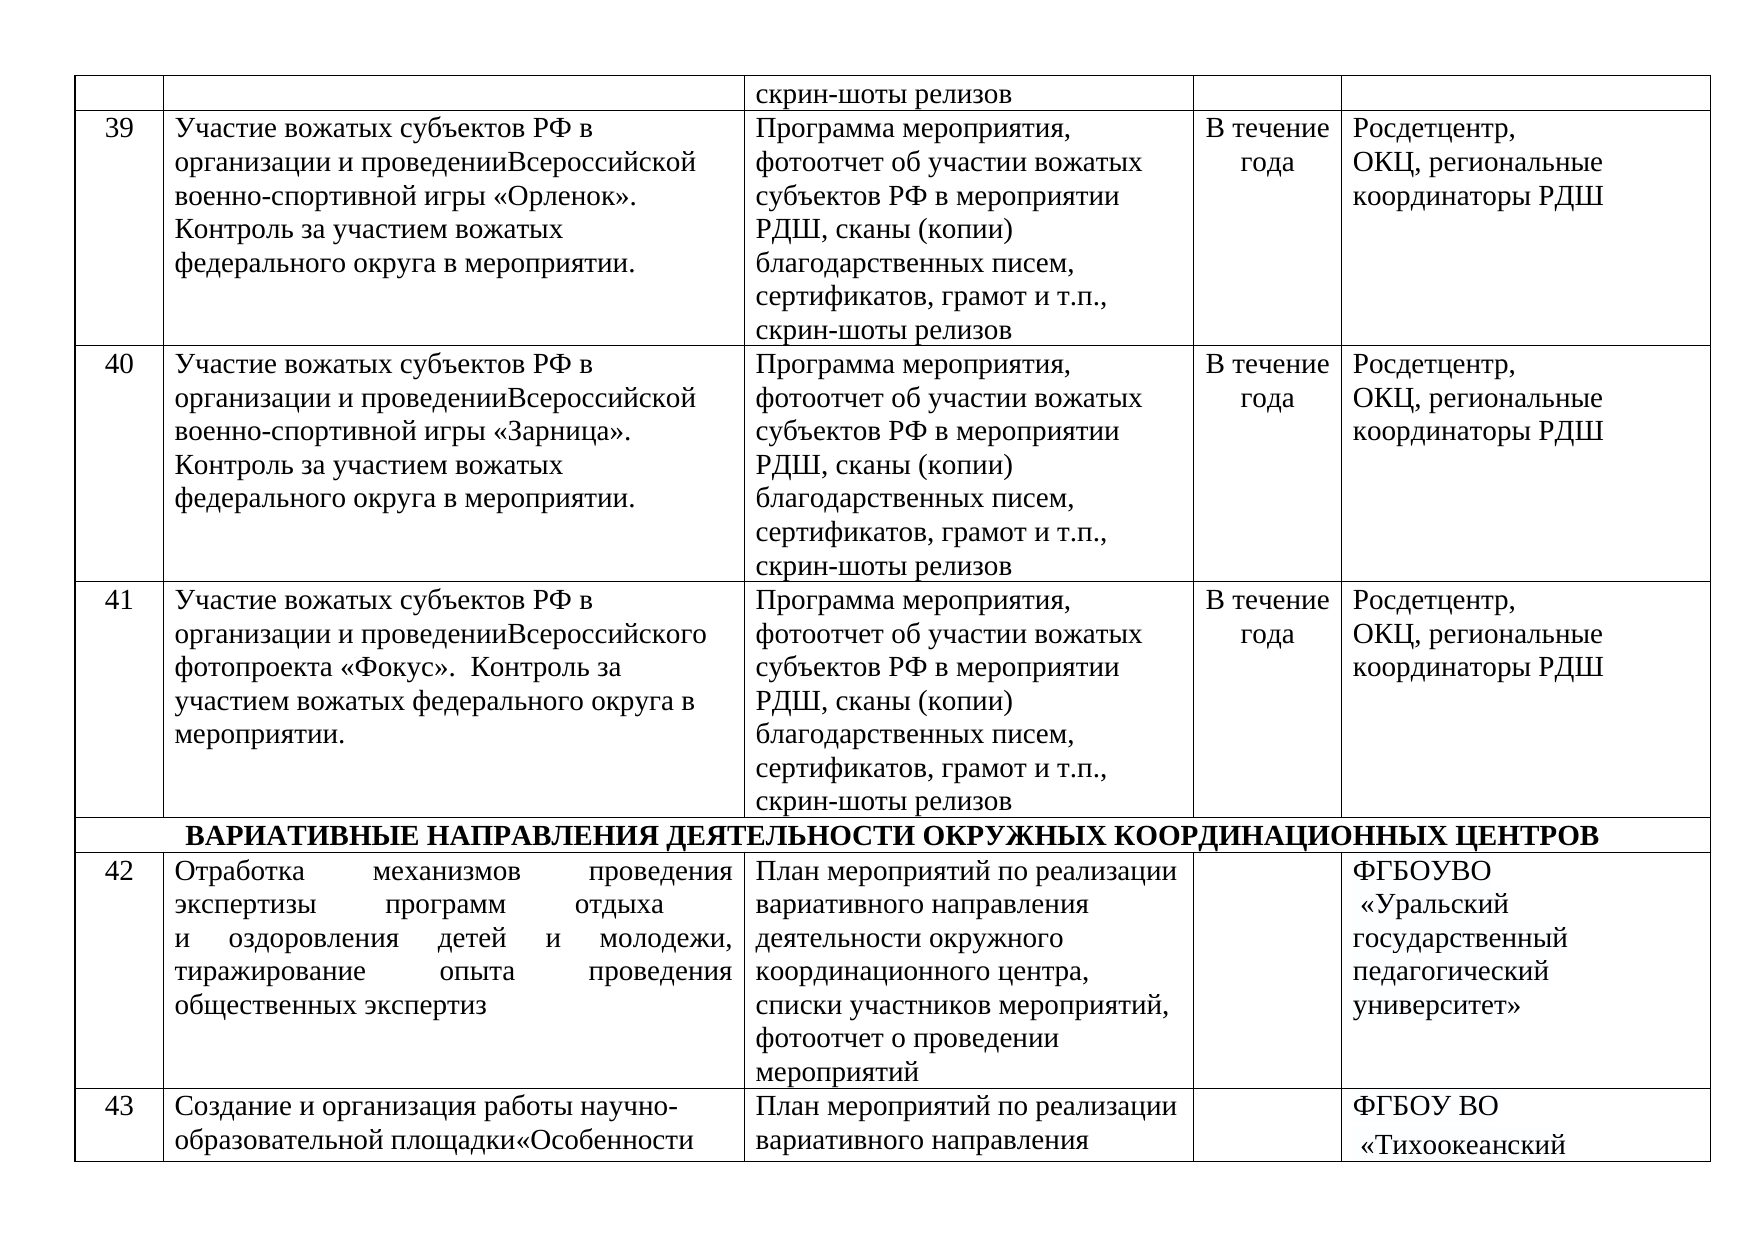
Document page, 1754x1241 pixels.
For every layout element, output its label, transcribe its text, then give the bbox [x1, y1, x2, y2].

table_cell В течение года [1194, 346, 1341, 581]
table_cell Росдетцентр, ОКЦ, региональные координаторы РДШ [1342, 346, 1710, 581]
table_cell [164, 76, 744, 109]
table_cell Участие вожатых субъектов РФ в организации и проведенииВсероссийского фотопроекта «Фокус». Контроль за участием вожатых федерального округа в мероприятии. [164, 582, 744, 817]
table_cell ВАРИАТИВНЫЕ НАПРАВЛЕНИЯ ДЕЯТЕЛЬНОСТИ ОКРУЖНЫХ КООРДИНАЦИОННЫХ ЦЕНТРОВ [76, 818, 1710, 852]
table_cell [164, 1089, 744, 1161]
table_cell 43 [76, 1089, 163, 1161]
table_cell 41 [76, 582, 163, 817]
table_cell В течение года [1194, 111, 1341, 345]
table_cell Участие вожатых субъектов РФ в организации и проведенииВсероссийской военно-спортивной игры «Зарница». Контроль за участием вожатых федерального округа в мероприятии. [164, 346, 744, 581]
table_cell [1194, 1089, 1341, 1161]
table_cell [1194, 853, 1341, 1087]
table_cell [745, 76, 1193, 109]
table_cell [1194, 76, 1341, 109]
table_cell ФГБОУВО «Уральский государственный педагогический университет» [1342, 853, 1710, 1087]
table_cell Росдетцентр, ОКЦ, региональные координаторы РДШ [1342, 582, 1710, 817]
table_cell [1342, 76, 1710, 109]
table_cell 38 [76, 76, 163, 109]
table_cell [745, 1089, 1193, 1161]
table_cell Росдетцентр, ОКЦ, региональные координаторы РДШ [1342, 111, 1710, 345]
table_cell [1342, 1089, 1710, 1161]
table_cell Отработка механизмов проведения экспертизы программ отдыха и оздоровления детей и молодежи, тиражирование опыта проведения общественных экспертиз [164, 853, 744, 1087]
table_cell 40 [76, 346, 163, 581]
table_cell Участие вожатых субъектов РФ в организации и проведенииВсероссийской военно-спортивной игры «Орленок». Контроль за участием вожатых федерального округа в мероприятии. [164, 111, 744, 345]
table_cell В течение года [1194, 582, 1341, 817]
table_cell 42 [76, 853, 163, 1087]
table_cell 39 [76, 111, 163, 345]
